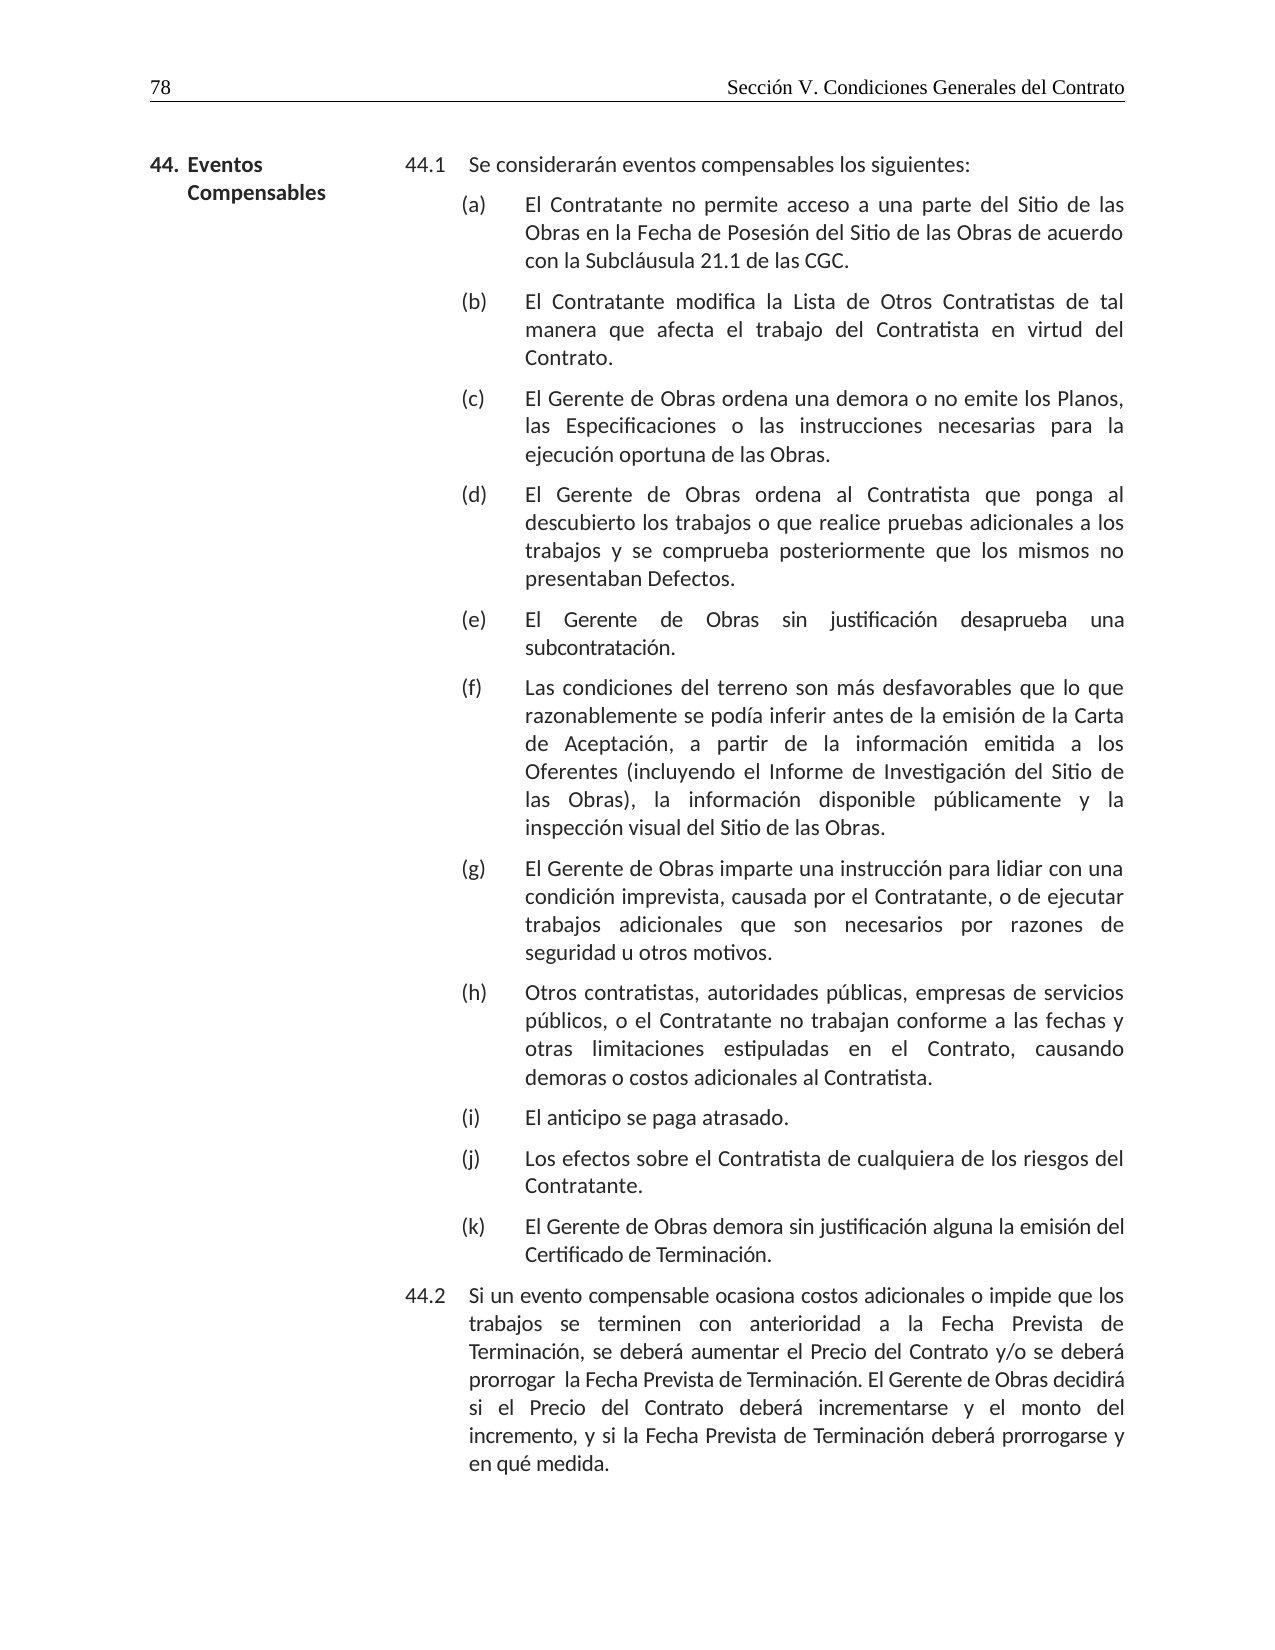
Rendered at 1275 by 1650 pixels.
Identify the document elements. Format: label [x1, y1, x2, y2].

table_cell [139, 150, 394, 1489]
table_cell [394, 150, 1136, 1489]
